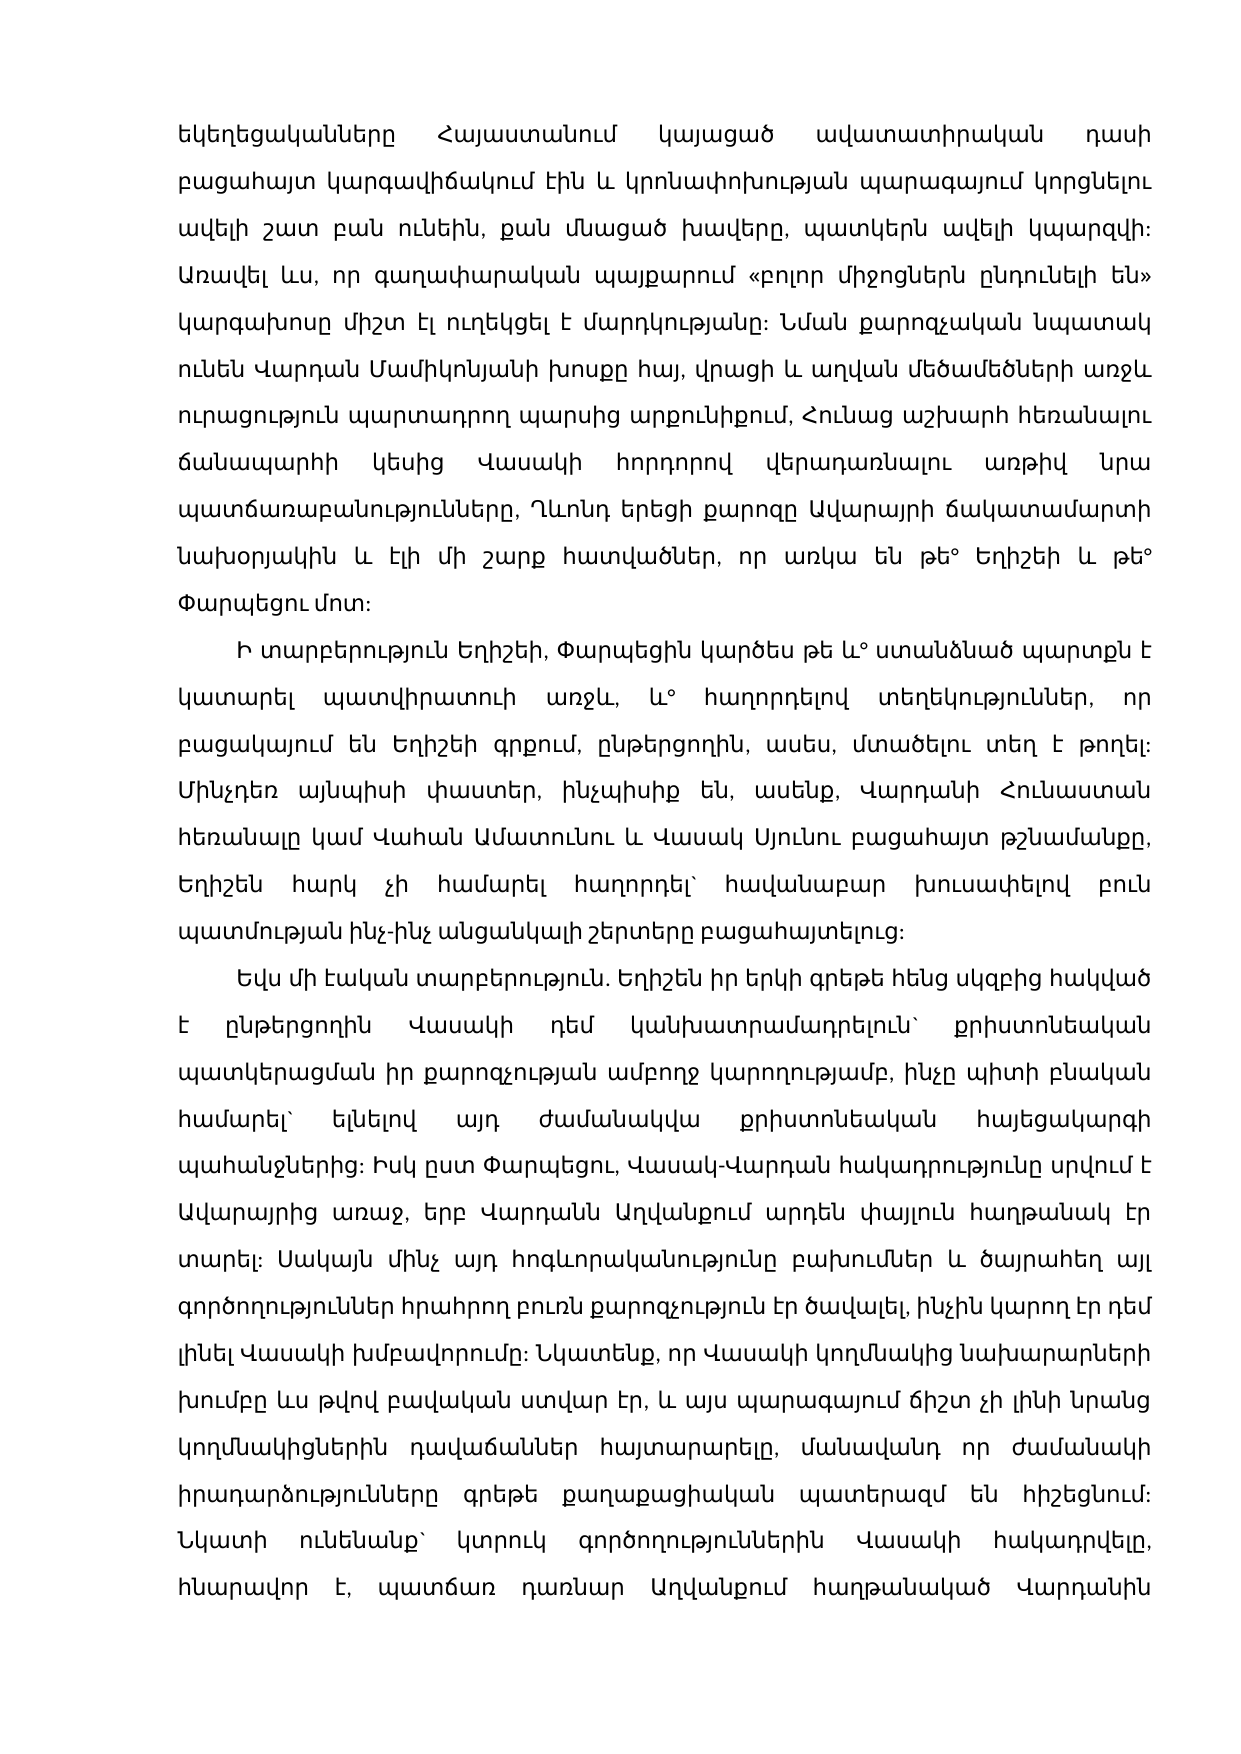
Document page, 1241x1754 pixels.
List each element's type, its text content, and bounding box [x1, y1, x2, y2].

text Ի տարբերություն Եղիշեի, Փարպեցին կարծես թե և° ստանձնած պարտքն է կատարել պատվիրատուի առջև, և° հաղորդելով տեղեկություններ, որ բացակայում են Եղիշեի գրքում, ընթերցողին, ասես, մտածելու տեղ է թողել: Մինչդեռ այնպիսի փաստեր, ինչպիսիք են, ասենք, Վարդանի Հունաստան հեռանալը կամ Վահան Ամատունու և Վասակ Սյունու բացահայտ թշնամանքը, Եղիշեն հարկ չի համարել հաղորդել` հավանաբար խուսափելով բուն պատմության ինչ-ինչ անցանկալի շերտերը բացահայտելուց: [177, 634, 1152, 946]
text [177, 962, 1152, 1602]
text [177, 118, 1152, 618]
